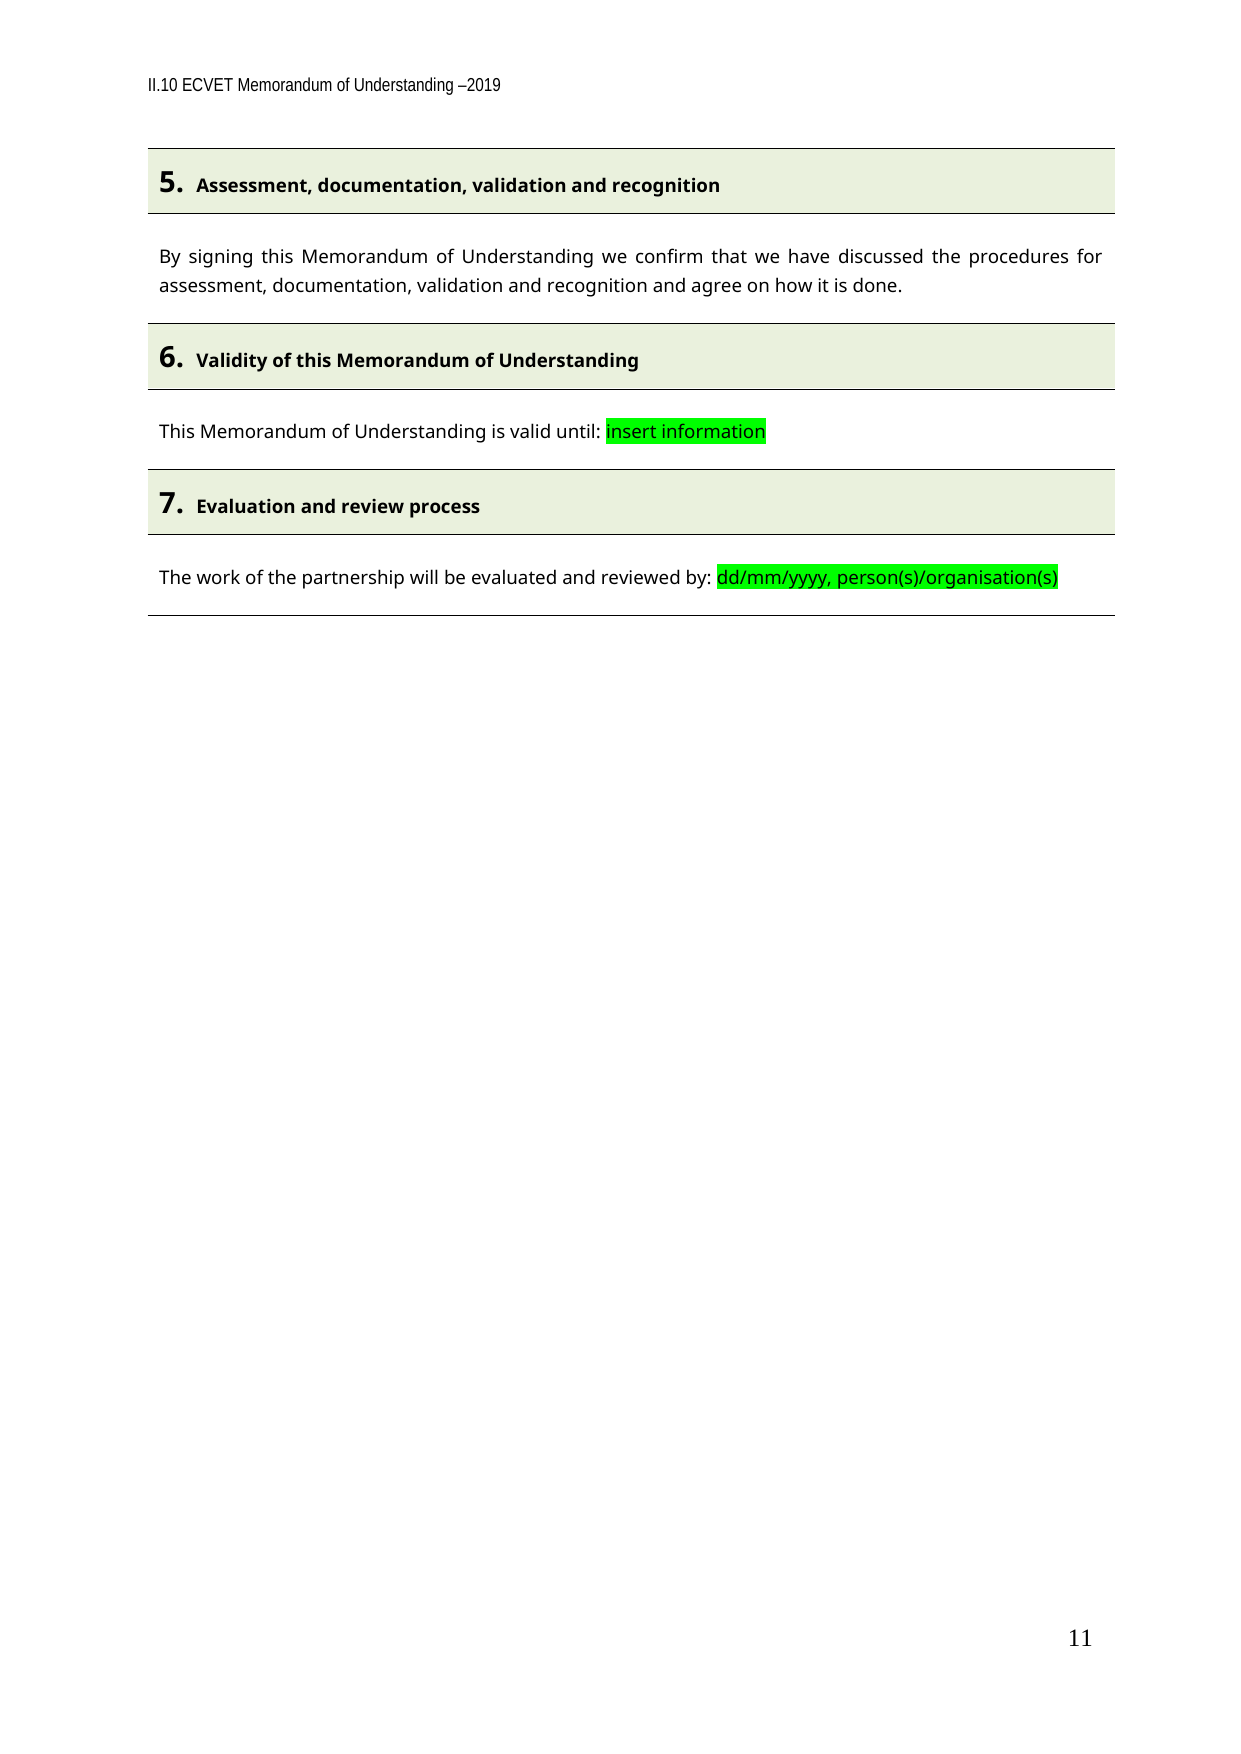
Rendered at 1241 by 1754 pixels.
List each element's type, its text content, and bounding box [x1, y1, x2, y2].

table_cell By signing this Memorandum of Understanding we confirm that we have discussed the procedures for assessment, documentation, validation and recognition and agree on how it is done. [148, 214, 1115, 323]
table_cell This Memorandum of Understanding is valid until: insert information [148, 390, 1115, 469]
table_cell The work of the partnership will be evaluated and reviewed by: dd/mm/yyyy, person(s)/organisation(s) [148, 535, 1115, 614]
table_cell Validity of this Memorandum of Understanding [148, 324, 1115, 388]
table_header Assessment, documentation, validation and recognition [148, 149, 1115, 213]
table_cell Evaluation and review process [148, 470, 1115, 534]
